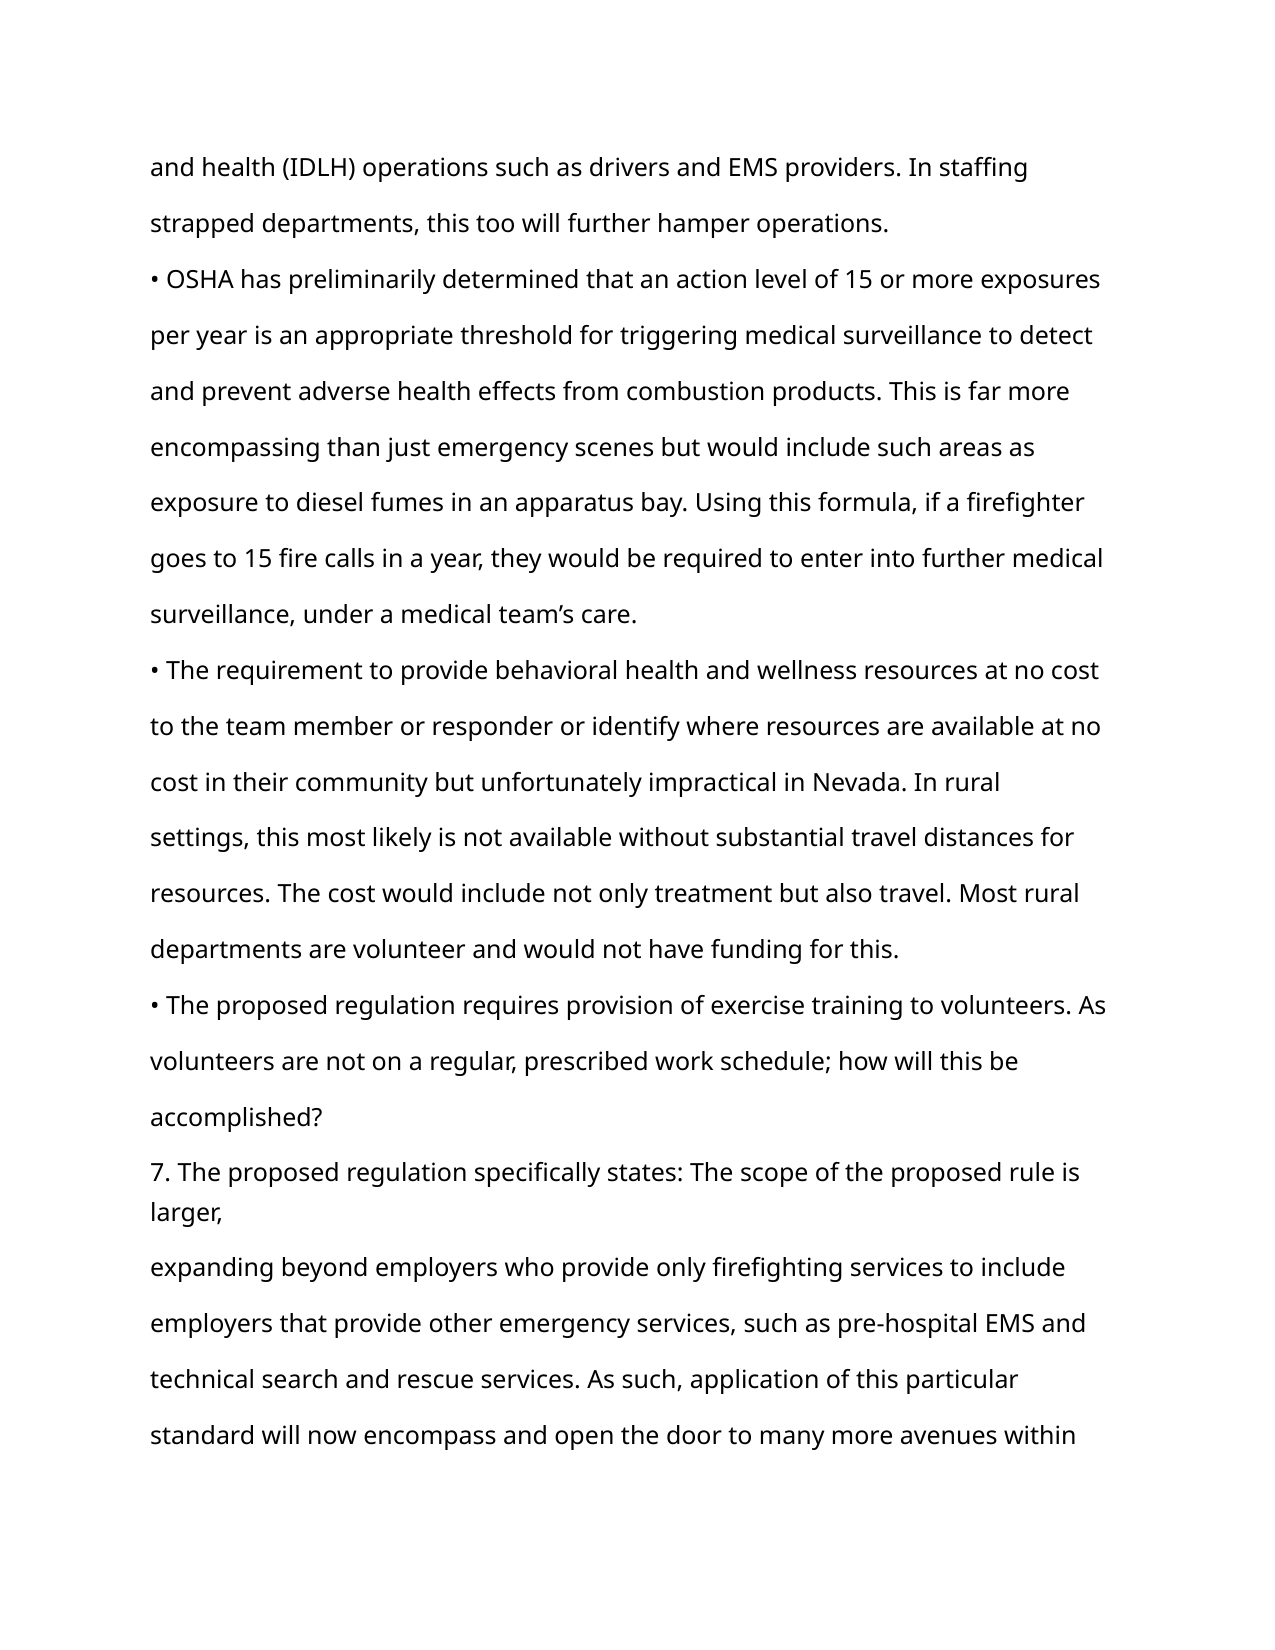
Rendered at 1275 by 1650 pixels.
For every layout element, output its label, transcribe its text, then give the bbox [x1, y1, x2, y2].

text surveillance, under a medical team’s care. [150, 597, 1125, 631]
text resources. The cost would include not only treatment but also travel. Most rural [150, 876, 1125, 910]
text exposure to diesel fumes in an apparatus bay. Using this formula, if a firefighter [150, 485, 1125, 519]
text cost in their community but unfortunately impractical in Nevada. In rural [150, 764, 1125, 798]
text • The requirement to provide behavioral health and wellness resources at no cost [150, 652, 1125, 687]
text strapped departments, this too will further hamper operations. [150, 206, 1125, 240]
text and health (IDLH) operations such as drivers and EMS providers. In staffing [150, 150, 1125, 184]
text settings, this most likely is not available without substantial travel distances for [150, 820, 1125, 854]
text to the team member or responder or identify where resources are available at no [150, 708, 1125, 742]
text employers that provide other emergency services, such as pre-hospital EMS and [150, 1306, 1125, 1340]
text standard will now encompass and open the door to many more avenues within [150, 1417, 1125, 1452]
text expanding beyond employers who provide only firefighting services to include [150, 1250, 1125, 1284]
text • OSHA has preliminarily determined that an action level of 15 or more exposures [150, 262, 1125, 296]
text goes to 15 fire calls in a year, they would be required to enter into further medical [150, 541, 1125, 575]
text departments are volunteer and would not have funding for this. [150, 932, 1125, 966]
text 7. The proposed regulation specifically states: The scope of the proposed rule is larger, [150, 1155, 1125, 1228]
text • The proposed regulation requires provision of exercise training to volunteers. As [150, 987, 1125, 1022]
text and prevent adverse health effects from combustion products. This is far more [150, 373, 1125, 407]
text accomplished? [150, 1099, 1125, 1133]
text technical search and rescue services. As such, application of this particular [150, 1362, 1125, 1396]
text encompassing than just emergency scenes but would include such areas as [150, 429, 1125, 463]
text volunteers are not on a regular, prescribed work schedule; how will this be [150, 1043, 1125, 1077]
text per year is an appropriate threshold for triggering medical surveillance to detect [150, 317, 1125, 352]
